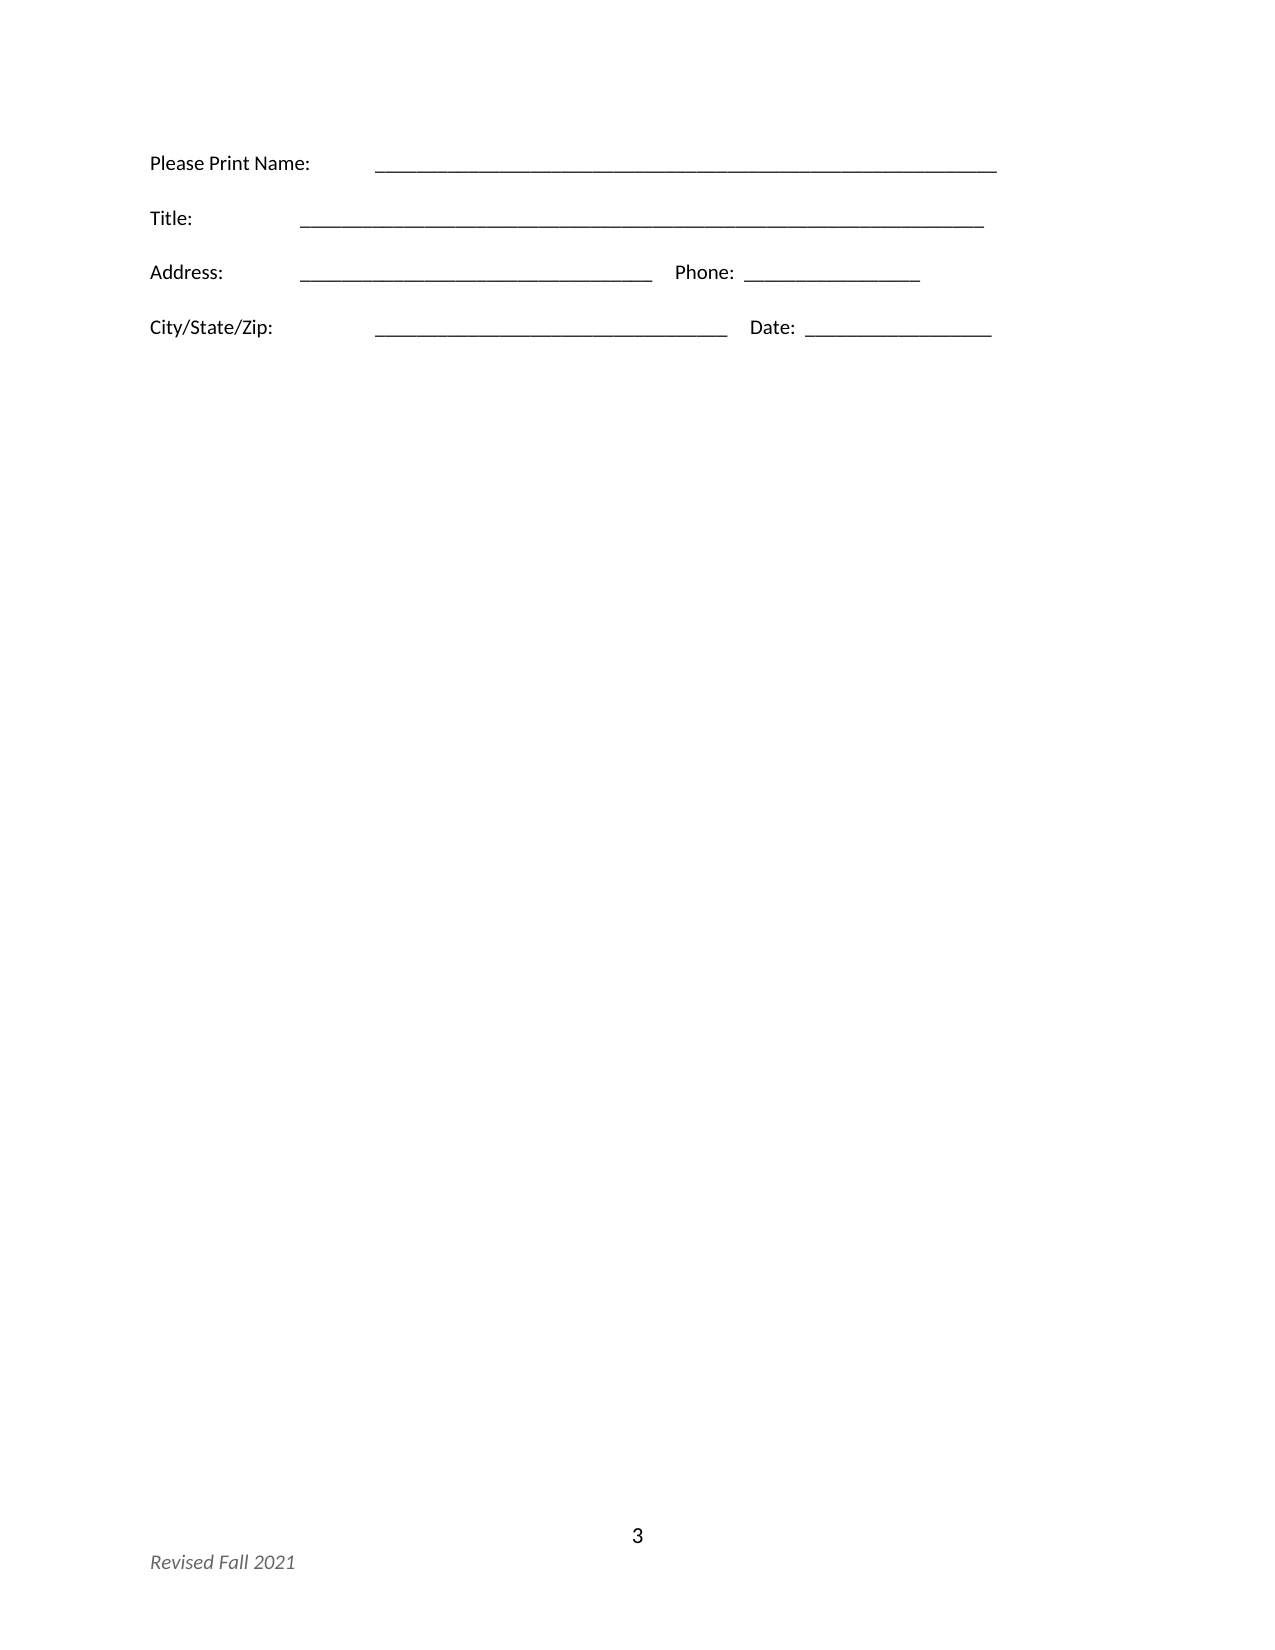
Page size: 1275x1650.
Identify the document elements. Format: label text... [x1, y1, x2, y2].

text Please Print Name: ____________________________________________________________ [150, 150, 1200, 175]
text City/State/Zip: __________________________________ Date: __________________ [150, 314, 1200, 340]
text Title: __________________________________________________________________ [150, 205, 1200, 230]
text Address: __________________________________ Phone: _________________ [150, 259, 1200, 285]
